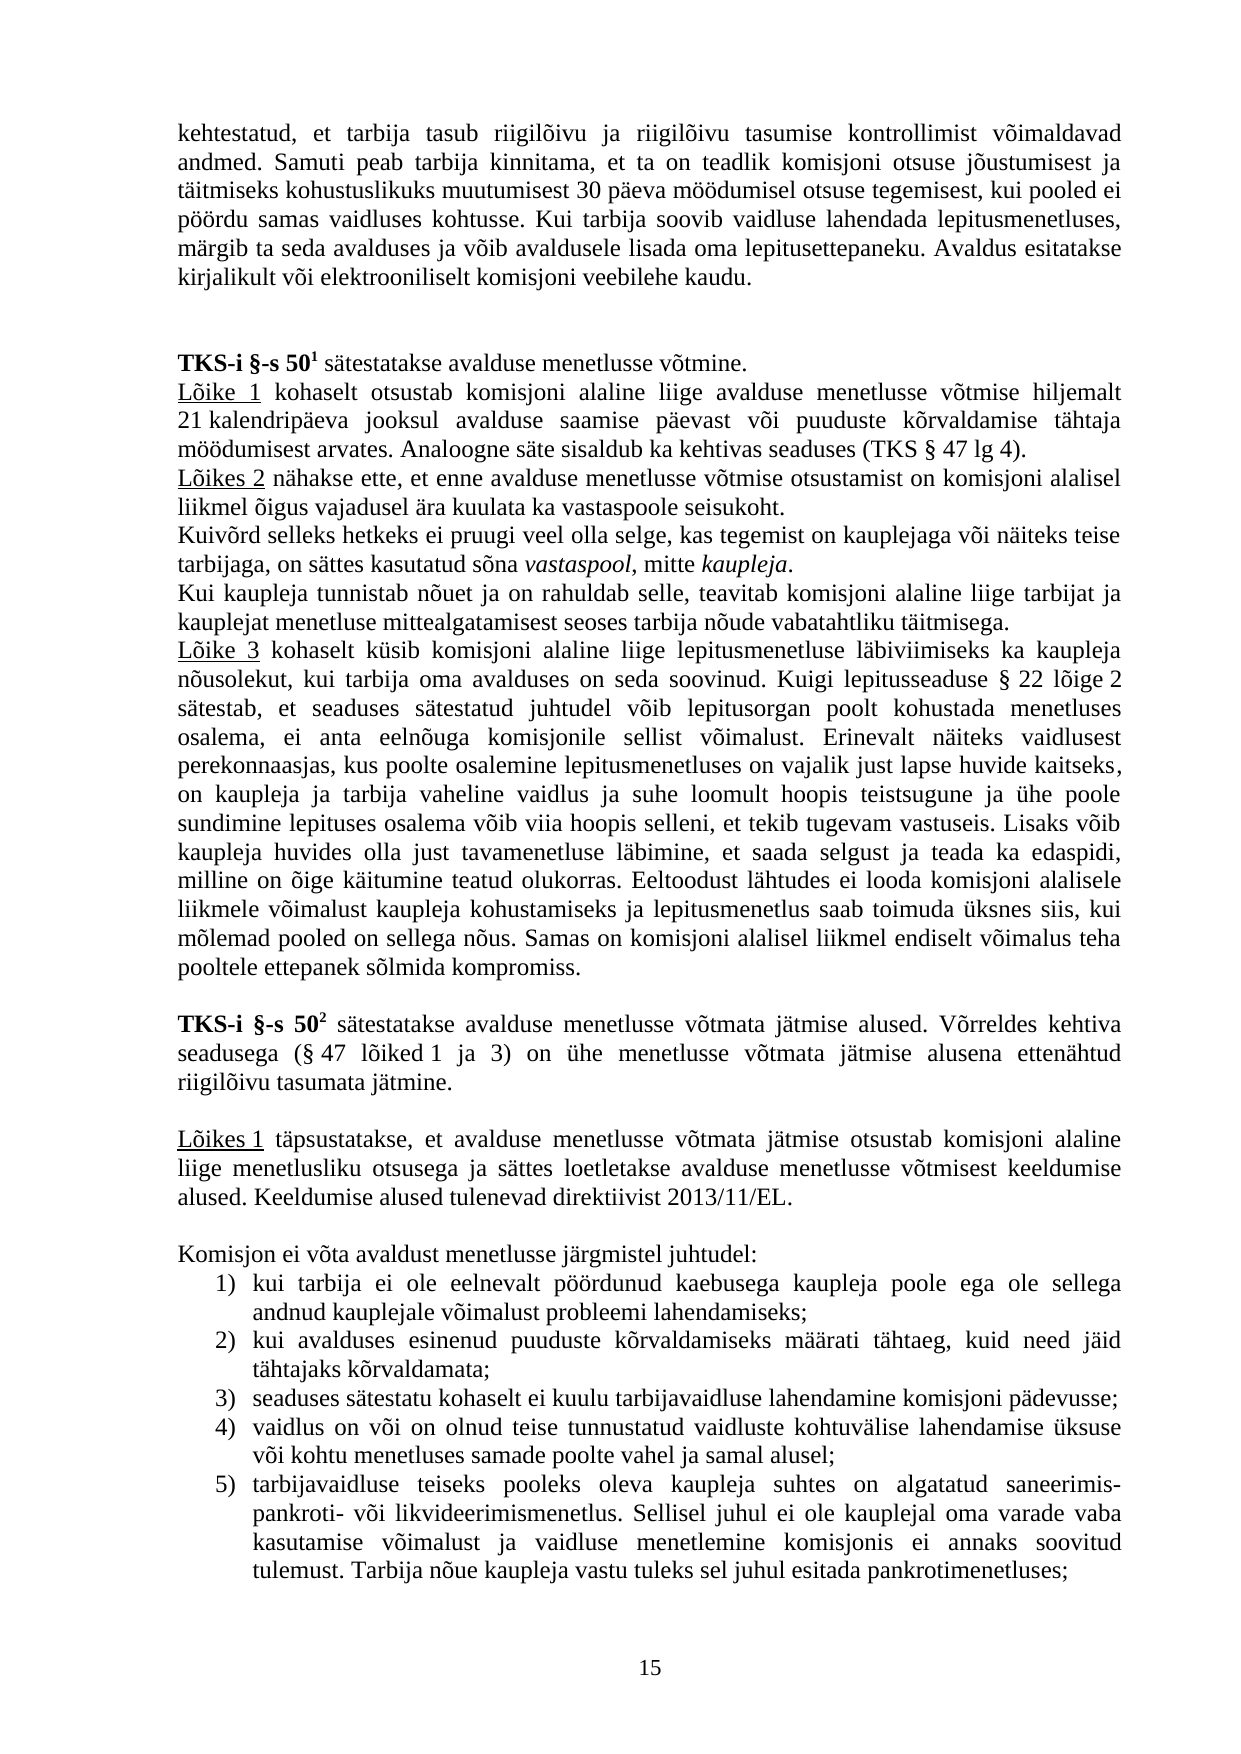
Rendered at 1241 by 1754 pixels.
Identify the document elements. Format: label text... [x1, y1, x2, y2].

text Komisjon ei võta avaldust menetlusse järgmistel juhtudel: [177, 1239, 1122, 1268]
text Lõike 3 kohaselt küsib komisjoni alaline liige lepitusmenetluse läbiviimiseks ka kaupleja nõusolekut, kui tarbija oma avalduses on seda soovinud. Kuigi lepitusseaduse § 22 lõige 2 sätestab, et seaduses sätestatud juhtudel võib lepitusorgan poolt kohustada menetluses osalema, ei anta eelnõuga komisjonile sellist võimalust. Erinevalt näiteks vaidlusest perekonnaasjas, kus poolte osalemine lepitusmenetluses on vajalik just lapse huvide kaitseks, on kaupleja ja tarbija vaheline vaidlus ja suhe loomult hoopis teistsugune ja ühe poole sundimine lepituses osalema võib viia hoopis selleni, et tekib tugevam vastuseis. Lisaks võib kaupleja huvides olla just tavamenetluse läbimine, et saada selgust ja teada ka edaspidi, milline on õige käitumine teatud olukorras. Eeltoodust lähtudes ei looda komisjoni alalisele liikmele võimalust kaupleja kohustamiseks ja lepitusmenetlus saab toimuda üksnes siis, kui mõlemad pooled on sellega nõus. Samas on komisjoni alalisel liikmel endiselt võimalus teha pooltele ettepanek sõlmida kompromiss. [177, 636, 1122, 981]
text Kui kaupleja tunnistab nõuet ja on rahuldab selle, teavitab komisjoni alaline liige tarbijat ja kauplejat menetluse mittealgatamisest seoses tarbija nõude vabatahtliku täitmisega. [177, 578, 1122, 636]
text Kuivõrd selleks hetkeks ei pruugi veel olla selge, kas tegemist on kauplejaga või näiteks teise tarbijaga, on sättes kasutatud sõna vastaspool, mitte kaupleja. [177, 521, 1122, 578]
text TKS-i §-s 501 sätestatakse avalduse menetlusse võtmine. [177, 348, 1122, 377]
text Lõikes 1 täpsustatakse, et avalduse menetlusse võtmata jätmise otsustab komisjoni alaline liige menetlusliku otsusega ja sättes loetletakse avalduse menetlusse võtmisest keeldumise alused. Keeldumise alused tulenevad direktiivist 2013/11/EL. [177, 1124, 1122, 1211]
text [177, 118, 1122, 291]
text Lõikes 2 nähakse ette, et enne avalduse menetlusse võtmise otsustamist on komisjoni alalisel liikmel õigus vajadusel ära kuulata ka vastaspoole seisukoht. [177, 463, 1122, 521]
list kui tarbija ei ole eelnevalt pöördunud kaebusega kaupleja poole ega ole sellega andnud kauplejale võimalust probleemi lahendamiseks; [215, 1268, 1122, 1326]
list kui avalduses esinenud puuduste kõrvaldamiseks määrati tähtaeg, kuid need jäid tähtajaks kõrvaldamata; [215, 1326, 1122, 1383]
list tarbijavaidluse teiseks pooleks oleva kaupleja suhtes on algatatud saneerimis- pankroti- või likvideerimismenetlus. Sellisel juhul ei ole kauplejal oma varade vaba kasutamise võimalust ja vaidluse menetlemine komisjonis ei annaks soovitud tulemust. Tarbija nõue kaupleja vastu tuleks sel juhul esitada pankrotimenetluses; [215, 1469, 1122, 1584]
text TKS-i §-s 502 sätestatakse avalduse menetlusse võtmata jätmise alused. Võrreldes kehtiva seadusega (§ 47 lõiked 1 ja 3) on ühe menetlusse võtmata jätmise alusena ettenähtud riigilõivu tasumata jätmine. [177, 1009, 1122, 1096]
list vaidlus on või on olnud teise tunnustatud vaidluste kohtuvälise lahendamise üksuse või kohtu menetluses samade poolte vahel ja samal alusel; [215, 1412, 1122, 1469]
text Lõike 1 kohaselt otsustab komisjoni alaline liige avalduse menetlusse võtmise hiljemalt 21 kalendripäeva jooksul avalduse saamise päevast või puuduste kõrvaldamise tähtaja möödumisest arvates. Analoogne säte sisaldub ka kehtivas seaduses (TKS § 47 lg 4). [177, 377, 1122, 463]
list seaduses sätestatu kohaselt ei kuulu tarbijavaidluse lahendamine komisjoni pädevusse; [215, 1383, 1122, 1412]
